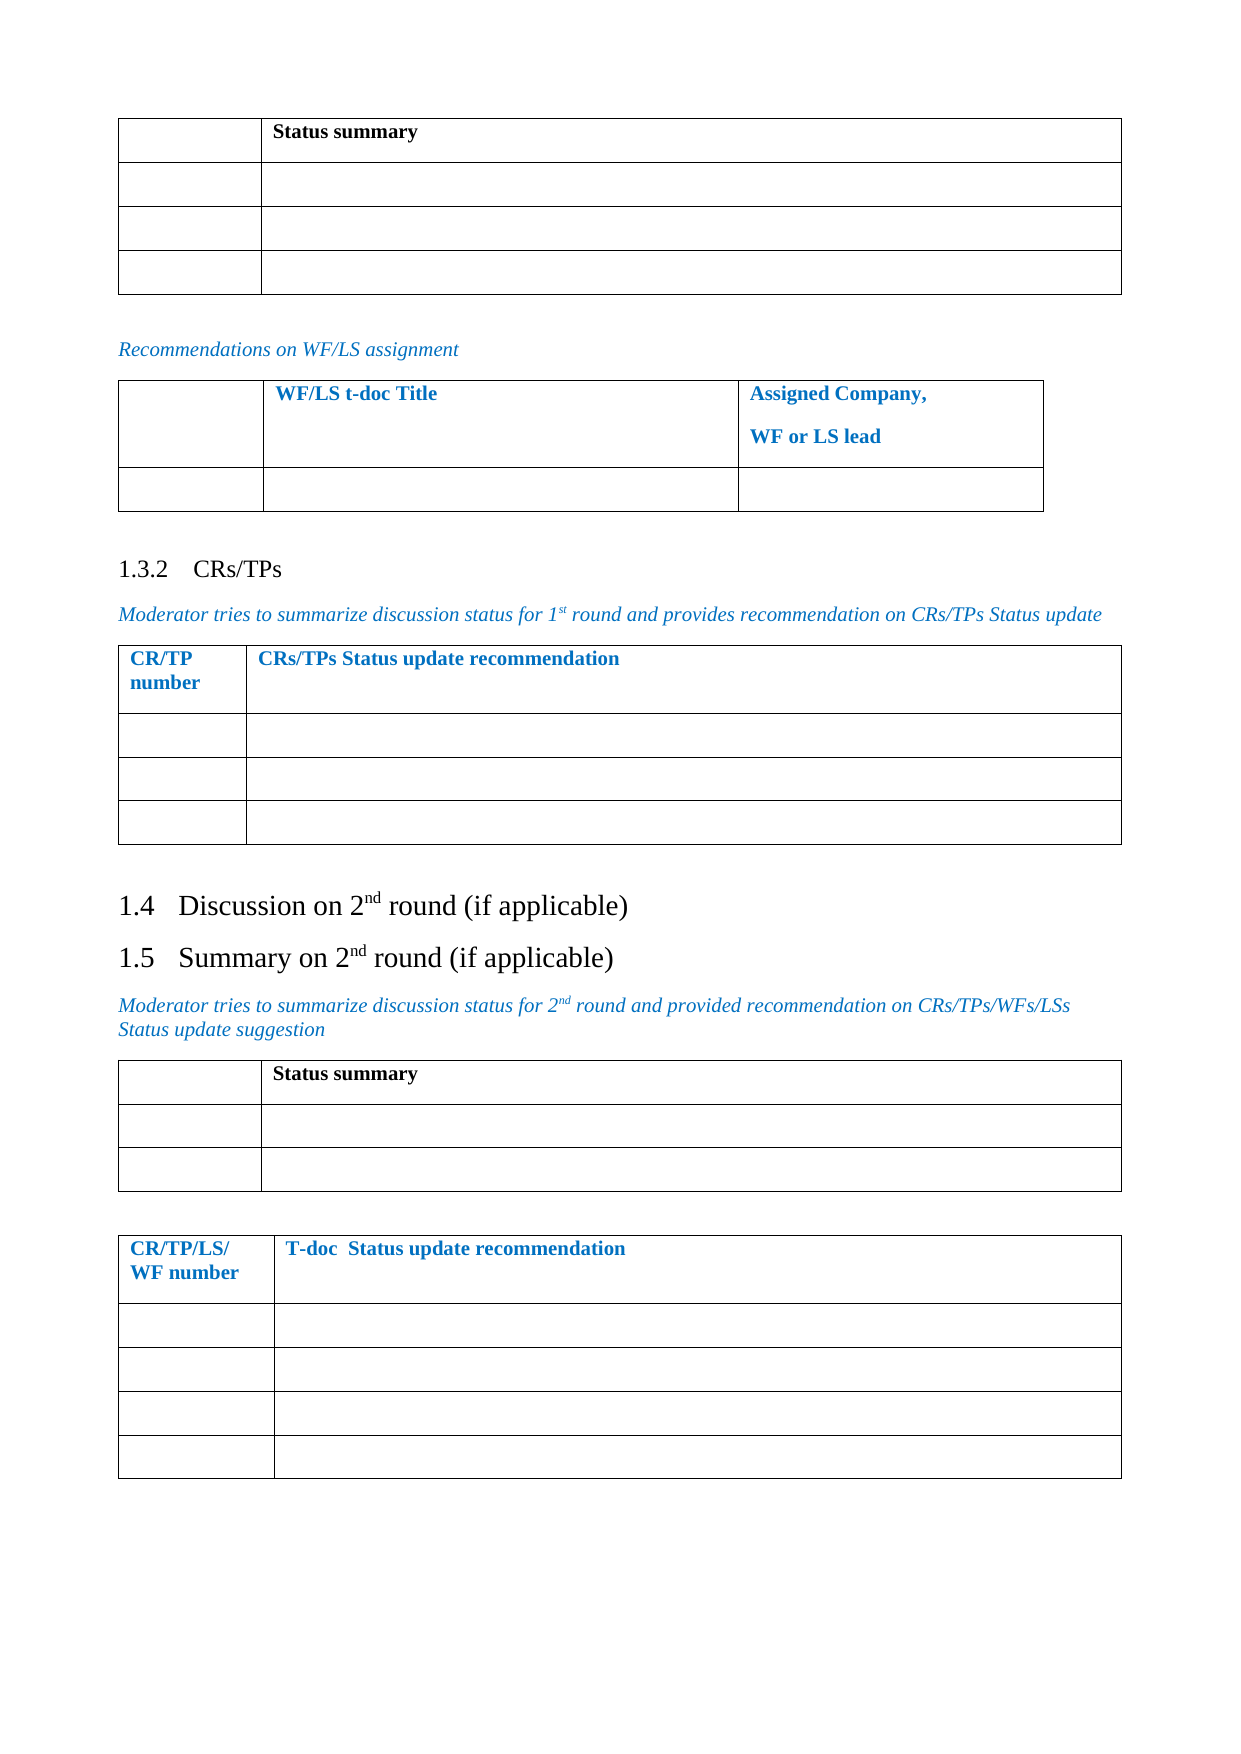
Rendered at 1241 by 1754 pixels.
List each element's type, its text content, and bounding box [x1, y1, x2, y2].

table_header CRs/TPs Status update recommendation [247, 646, 1121, 713]
table_cell [119, 1436, 274, 1478]
table_cell [119, 758, 246, 800]
table_cell [119, 251, 261, 293]
subtitle CRs/TPs [118, 554, 1122, 583]
subtitle Summary on 2nd round (if applicable) [118, 940, 1122, 974]
table_cell [275, 1304, 1121, 1347]
table_cell [262, 1105, 1121, 1147]
table_cell [119, 163, 261, 206]
table_header T-doc Status update recommendation [275, 1236, 1121, 1303]
table_header WF/LS t-doc Title [264, 381, 738, 467]
text Recommendations on WF/LS assignment [118, 337, 1122, 361]
table_cell [119, 1105, 261, 1147]
table_cell [119, 714, 246, 757]
table_cell [247, 758, 1121, 800]
table_header Status summary [262, 1061, 1121, 1103]
table_cell [264, 468, 738, 511]
table_cell [119, 801, 246, 844]
table_cell [119, 1392, 274, 1434]
table_cell [275, 1348, 1121, 1391]
table_cell [275, 1392, 1121, 1434]
table_cell [119, 207, 261, 249]
table_cell [739, 468, 1043, 511]
table_cell [119, 1304, 274, 1347]
subtitle Discussion on 2nd round (if applicable) [118, 888, 1122, 922]
table_cell [119, 1148, 261, 1191]
table_cell [262, 207, 1121, 249]
text Moderator tries to summarize discussion status for 2nd round and provided recommendation on CRs/TPs/WFs/LSs Status update suggestion [118, 993, 1122, 1041]
table_cell [262, 163, 1121, 206]
table_header Assigned Company, WF or LS lead [739, 381, 1043, 467]
table_cell [119, 468, 263, 511]
table_cell [262, 251, 1121, 293]
table_header [119, 1061, 261, 1103]
table_cell [247, 714, 1121, 757]
table_header [119, 119, 261, 162]
table_cell [262, 1148, 1121, 1191]
table_cell [119, 1348, 274, 1391]
table_cell [247, 801, 1121, 844]
table_header CR/TP/LS/WF number [119, 1236, 274, 1303]
text Moderator tries to summarize discussion status for 1st round and provides recommendation on CRs/TPs Status update [118, 602, 1122, 626]
table_header [119, 381, 263, 467]
table_cell [275, 1436, 1121, 1478]
table_header Status summary [262, 119, 1121, 162]
table_header CR/TP number [119, 646, 246, 713]
